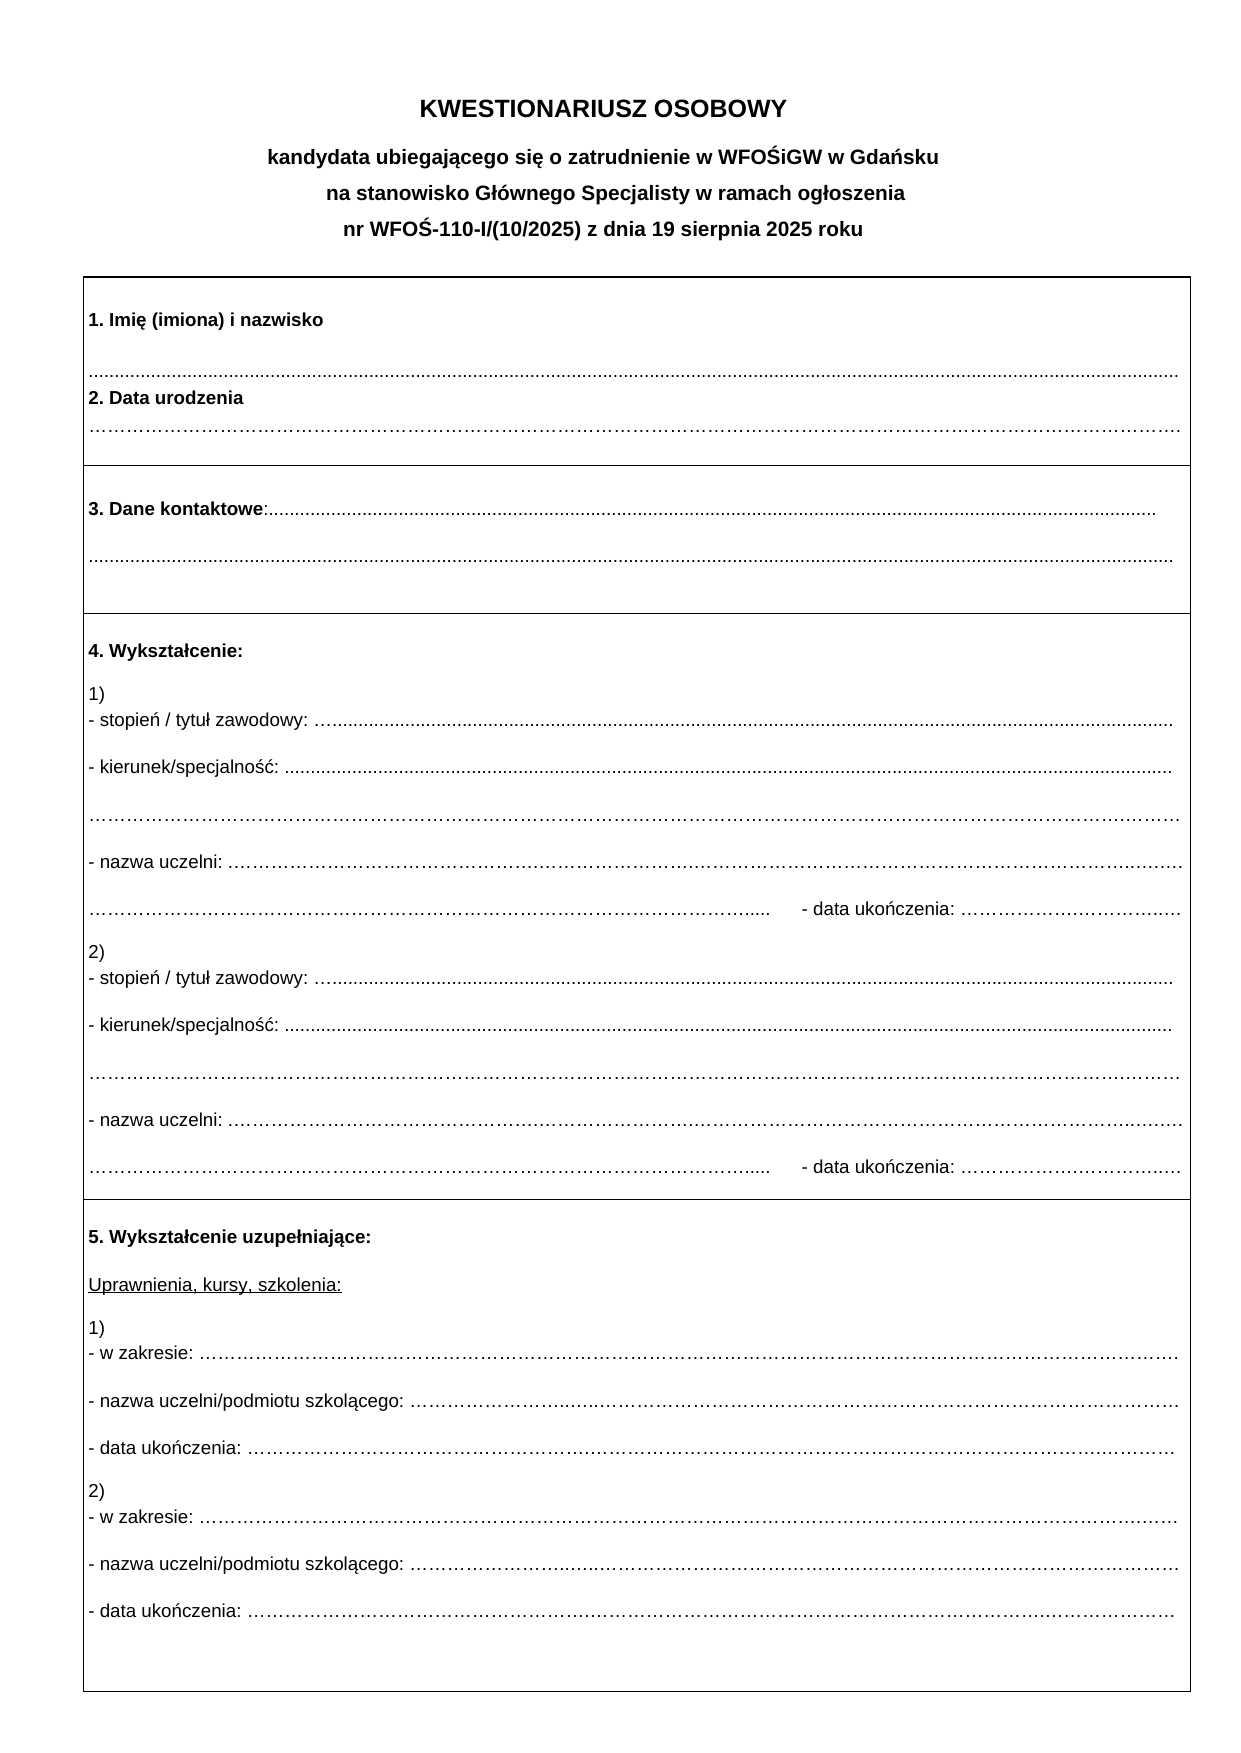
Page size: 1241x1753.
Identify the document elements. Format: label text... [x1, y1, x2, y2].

table_cell 5. Wykształcenie uzupełniające: Uprawnienia, kursy, szkolenia: 1) - w zakresie: …………………………………………………………………………………………………………………………………………. - nazwa uczelni/podmiotu szkolącego: ……………………..…..………………………………………………………………………………… - data ukończenia: ……………………………………………….……………………………………………………………………….………… 2) - w zakresie: …………………………………………………………………………………………………………………………………….…… - nazwa uczelni/podmiotu szkolącego: ……………………..…..………………………………………………………………………………… - data ukończenia: ……………………………………………….……………………………………………………………….………………… [84, 1200, 1190, 1691]
table_header 1. Imię (imiona) i nazwisko .................................................................................................................................................................................................................. 2. Data urodzenia …………………………………………………………………………………………………………………………………………………………. [84, 278, 1190, 465]
text kandydata ubiegającego się o zatrudnienie w WFOŚiGW w Gdańsku na stanowisko Głównego Specjalisty w ramach ogłoszenia [144, 144, 1063, 204]
table_cell 4. Wykształcenie: 1) - stopień / tytuł zawodowy: ….................................................................................................................................................................. - kierunek/specjalność: ........................................................................................................................................................................... ………………………………………………………………………………………………………………………………………………….……… - nazwa uczelni: .………………………………………….…………………….……………………………………………………………..….…. ……………………………………………………………………………………………..... - data ukończenia: ……………….…………..… 2) - stopień / tytuł zawodowy: ….................................................................................................................................................................. - kierunek/specjalność: ........................................................................................................................................................................... ………………………………………………………………………………………………………………………………………………….……… - nazwa uczelni: .………………………………………….…………………….……………………………………………………………..….…. ……………………………………………………………………………………………..... - data ukończenia: ……………….…………..… [84, 614, 1190, 1199]
text KWESTIONARIUSZ OSOBOWY [144, 94, 1063, 123]
table_cell 3. Dane kontaktowe:........................................................................................................................................................................... ................................................................................................................................................................................................................. [84, 466, 1190, 613]
text nr WFOŚ-110-I/(10/2025) z dnia 19 sierpnia 2025 roku [144, 216, 1063, 240]
